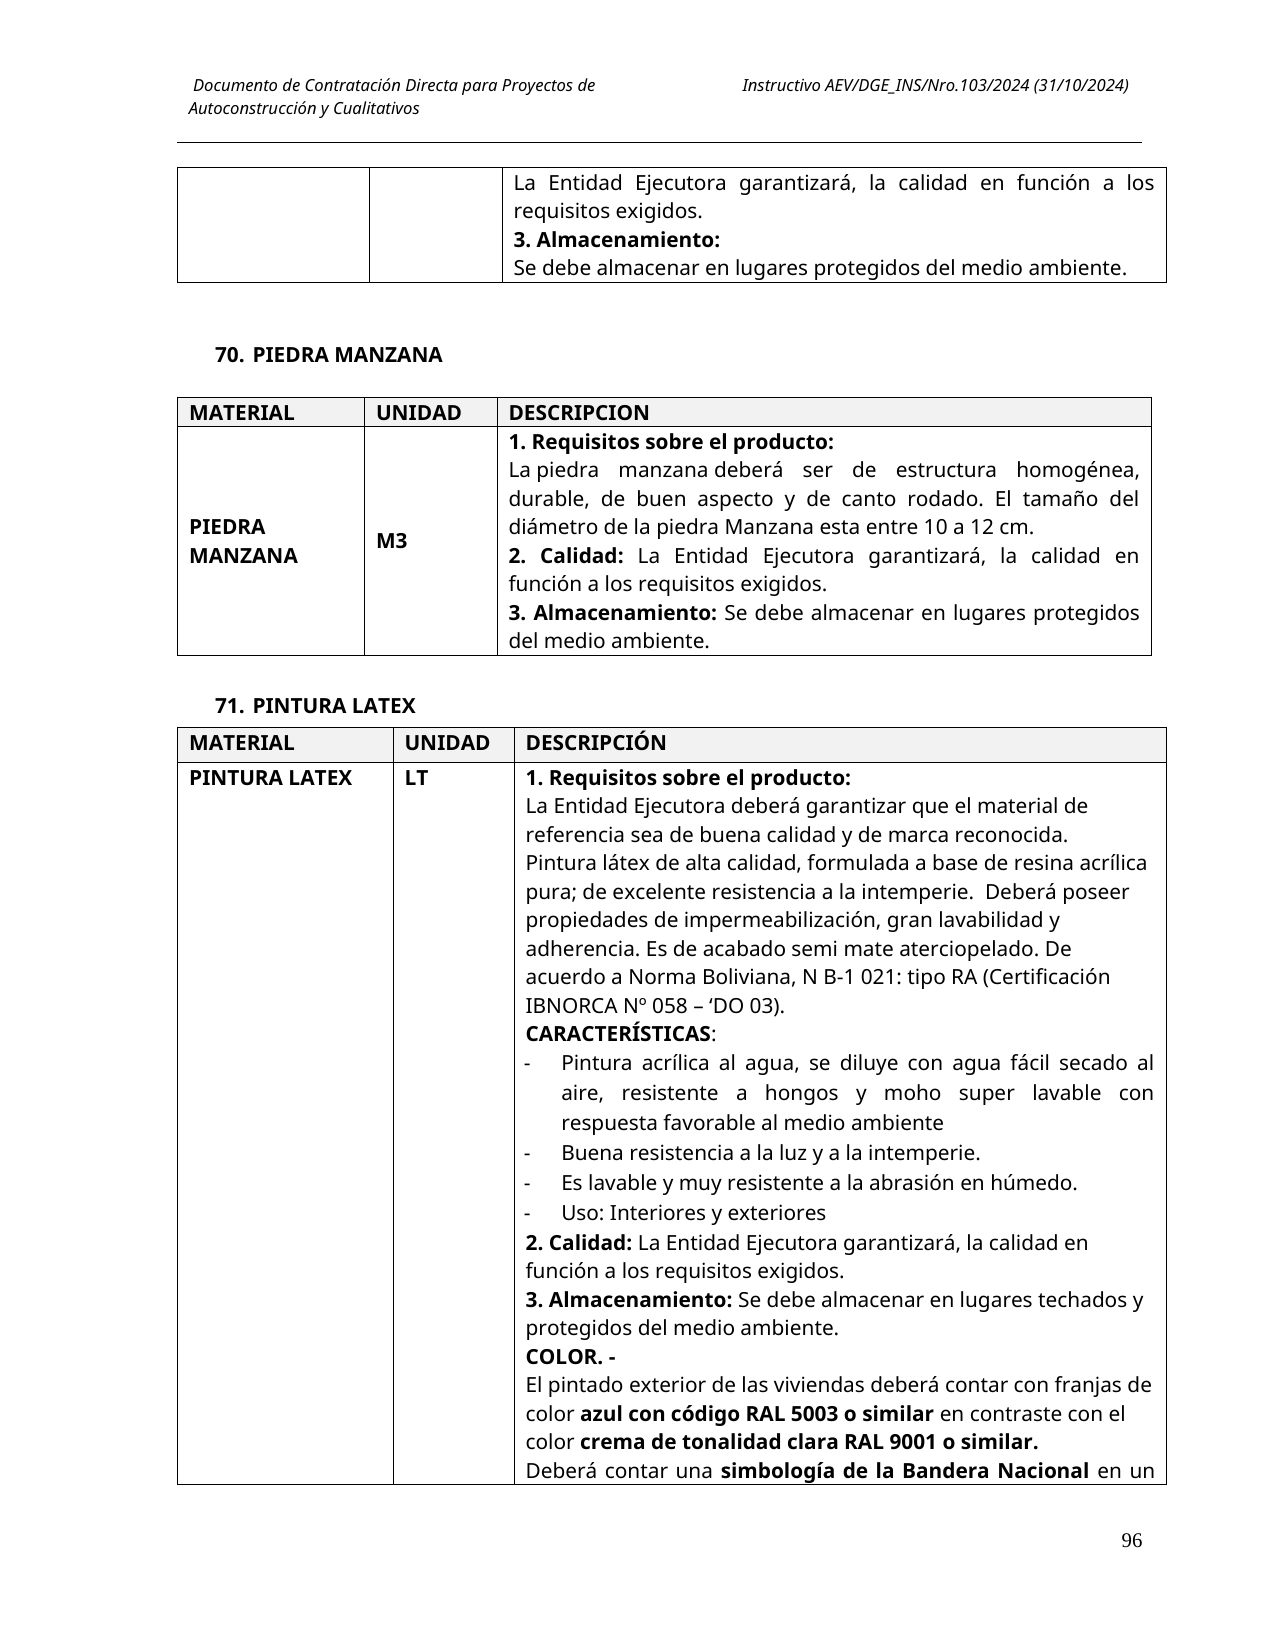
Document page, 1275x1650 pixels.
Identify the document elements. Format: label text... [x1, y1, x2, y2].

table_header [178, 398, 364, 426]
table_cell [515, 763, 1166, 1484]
list PINTURA LATEX [215, 691, 1142, 720]
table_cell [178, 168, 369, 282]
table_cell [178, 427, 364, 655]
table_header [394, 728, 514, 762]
list PIEDRA MANZANA [215, 340, 1142, 368]
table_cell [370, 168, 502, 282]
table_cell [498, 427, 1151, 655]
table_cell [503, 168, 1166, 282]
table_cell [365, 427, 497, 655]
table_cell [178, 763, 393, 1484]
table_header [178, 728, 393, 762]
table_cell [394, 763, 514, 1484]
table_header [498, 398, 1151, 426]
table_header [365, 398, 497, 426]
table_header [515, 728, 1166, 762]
